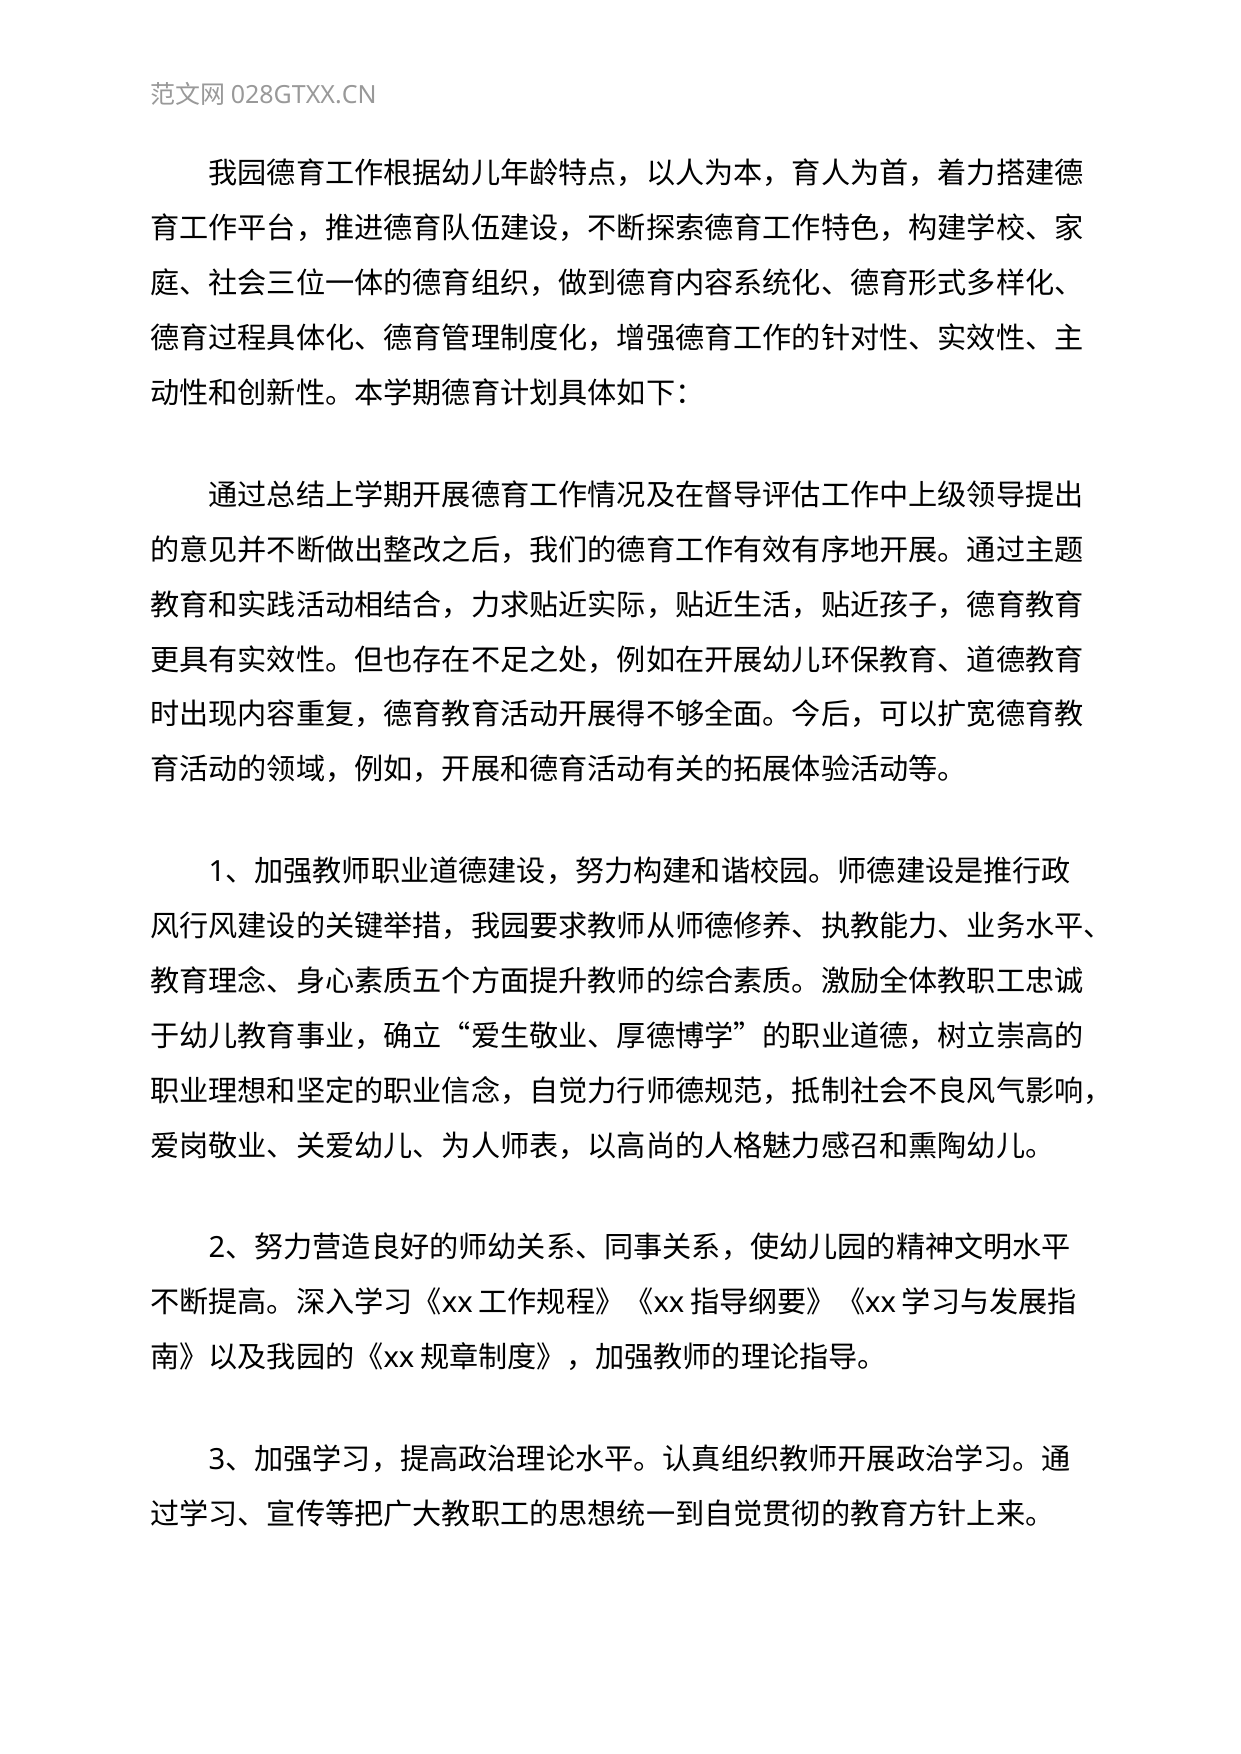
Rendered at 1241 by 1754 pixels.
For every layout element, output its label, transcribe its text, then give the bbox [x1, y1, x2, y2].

text 我园德育工作根据幼儿年龄特点，以人为本，育人为首，着力搭建德育工作平台，推进德育队伍建设，不断探索德育工作特色，构建学校、家庭、社会三位一体的德育组织，做到德育内容系统化、德育形式多样化、德育过程具体化、德育管理制度化，增强德育工作的针对性、实效性、主动性和创新性。本学期德育计划具体如下： [150, 150, 1090, 412]
text 通过总结上学期开展德育工作情况及在督导评估工作中上级领导提出的意见并不断做出整改之后，我们的德育工作有效有序地开展。通过主题教育和实践活动相结合，力求贴近实际，贴近生活，贴近孩子，德育教育更具有实效性。但也存在不足之处，例如在开展幼儿环保教育、道德教育时出现内容重复，德育教育活动开展得不够全面。今后，可以扩宽德育教育活动的领域，例如，开展和德育活动有关的拓展体验活动等。 [150, 471, 1090, 788]
text 3、加强学习，提高政治理论水平。认真组织教师开展政治学习。通过学习、宣传等把广大教职工的思想统一到自觉贯彻的教育方针上来。 [150, 1436, 1090, 1533]
text 1、加强教师职业道德建设，努力构建和谐校园。师德建设是推行政风行风建设的关键举措，我园要求教师从师德修养、执教能力、业务水平、教育理念、身心素质五个方面提升教师的综合素质。激励全体教职工忠诚于幼儿教育事业，确立“爱生敬业、厚德博学”的职业道德，树立崇高的职业理想和坚定的职业信念，自觉力行师德规范，抵制社会不良风气影响，爱岗敬业、关爱幼儿、为人师表，以高尚的人格魅力感召和熏陶幼儿。 [150, 848, 1090, 1164]
text 2、努力营造良好的师幼关系、同事关系，使幼儿园的精神文明水平不断提高。深入学习《xx工作规程》《xx指导纲要》《xx学习与发展指南》以及我园的《xx规章制度》，加强教师的理论指导。 [150, 1224, 1090, 1376]
